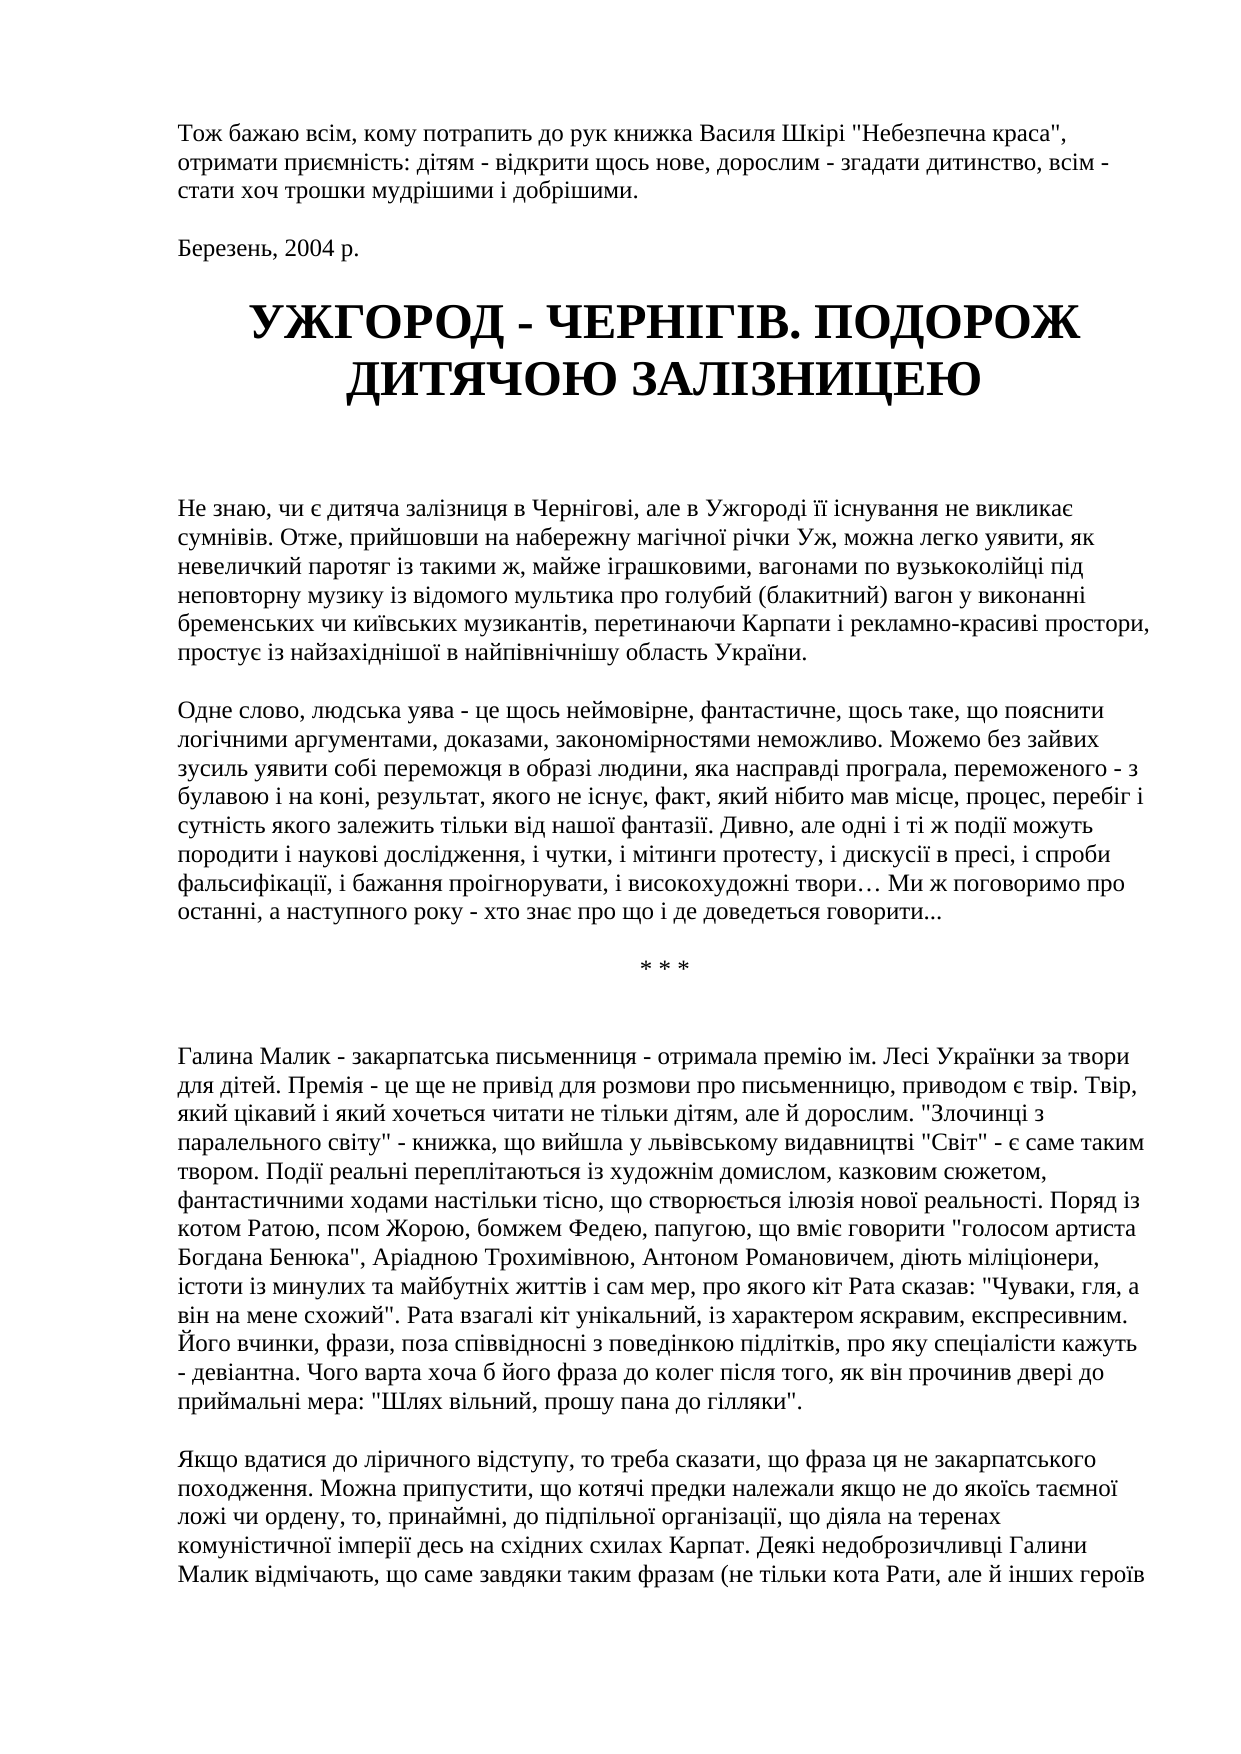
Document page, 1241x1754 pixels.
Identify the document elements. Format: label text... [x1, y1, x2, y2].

text Галина Малик - закарпатська письменниця - отримала премію ім. Лесі Українки за твори для дітей. Премія - це ще не привід для розмови про письменницю, приводом є твір. Твір, який цікавий і який хочеться читати не тільки дітям, але й дорослим. "Злочинці з паралельного світу" - книжка, що вийшла у львівському видавництві "Світ" - є саме таким твором. Події реальні переплітаються із художнім домислом, казковим сюжетом, фантастичними ходами настільки тісно, що створюється ілюзія нової реальності. Поряд із котом Ратою, псом Жорою, бомжем Федею, папугою, що вміє говорити "голосом артиста Богдана Бенюка", Аріадною Трохимівною, Антоном Романовичем, діють міліціонери, істоти із минулих та майбутніх життів і сам мер, про якого кіт Рата сказав: "Чуваки, гля, а він на мене схожий". Рата взагалі кіт унікальний, із характером яскравим, експресивним. Його вчинки, фрази, поза співвідносні з поведінкою підлітків, про яку спеціалісти кажуть - девіантна. Чого варта хоча б його фраза до колег після того, як він прочинив двері до приймальні мера: "Шлях вільний, прошу пана до гілляки". [177, 1041, 1152, 1415]
text Одне слово, людська уява - це щось неймовірне, фантастичне, щось таке, що пояснити логічними аргументами, доказами, закономірностями неможливо. Можемо без зайвих зусиль уявити собі переможця в образі людини, яка насправді програла, переможеного - з булавою і на коні, результат, якого не існує, факт, який нібито мав місце, процес, перебіг і сутність якого залежить тільки від нашої фантазії. Дивно, але одні і ті ж події можуть породити і наукові дослідження, і чутки, і мітинги протесту, і дискусії в пресі, і спроби фальсифікації, і бажання проігнорувати, і високохудожні твори… Ми ж поговоримо про останні, а наступного року - хто знає про що і де доведеться говорити... [177, 695, 1152, 925]
text Березень, 2004 р. [177, 233, 1152, 262]
text Тож бажаю всім, кому потрапить до рук книжка Василя Шкірі "Небезпечна краса", отримати приємність: дітям - відкрити щось нове, дорослим - згадати дитинство, всім - стати хоч трошки мудрішими і добрішими. [177, 118, 1152, 204]
text * * * [177, 954, 1152, 983]
text УЖГОРОД - ЧЕРНІГІВ. ПОДОРОЖ ДИТЯЧОЮ ЗАЛІЗНИЦЕЮ [177, 291, 1152, 406]
text Не знаю, чи є дитяча залізниця в Чернігові, але в Ужгороді її існування не викликає сумнівів. Отже, прийшовши на набережну магічної річки Уж, можна легко уявити, як невеличкий паротяг із такими ж, майже іграшковими, вагонами по вузькоколійці під неповторну музику із відомого мультика про голубий (блакитний) вагон у виконанні бременських чи київських музикантів, перетинаючи Карпати і рекламно-красиві простори, простує із найзахіднішої в найпівнічнішу область України. [177, 493, 1152, 666]
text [177, 1444, 1152, 1588]
